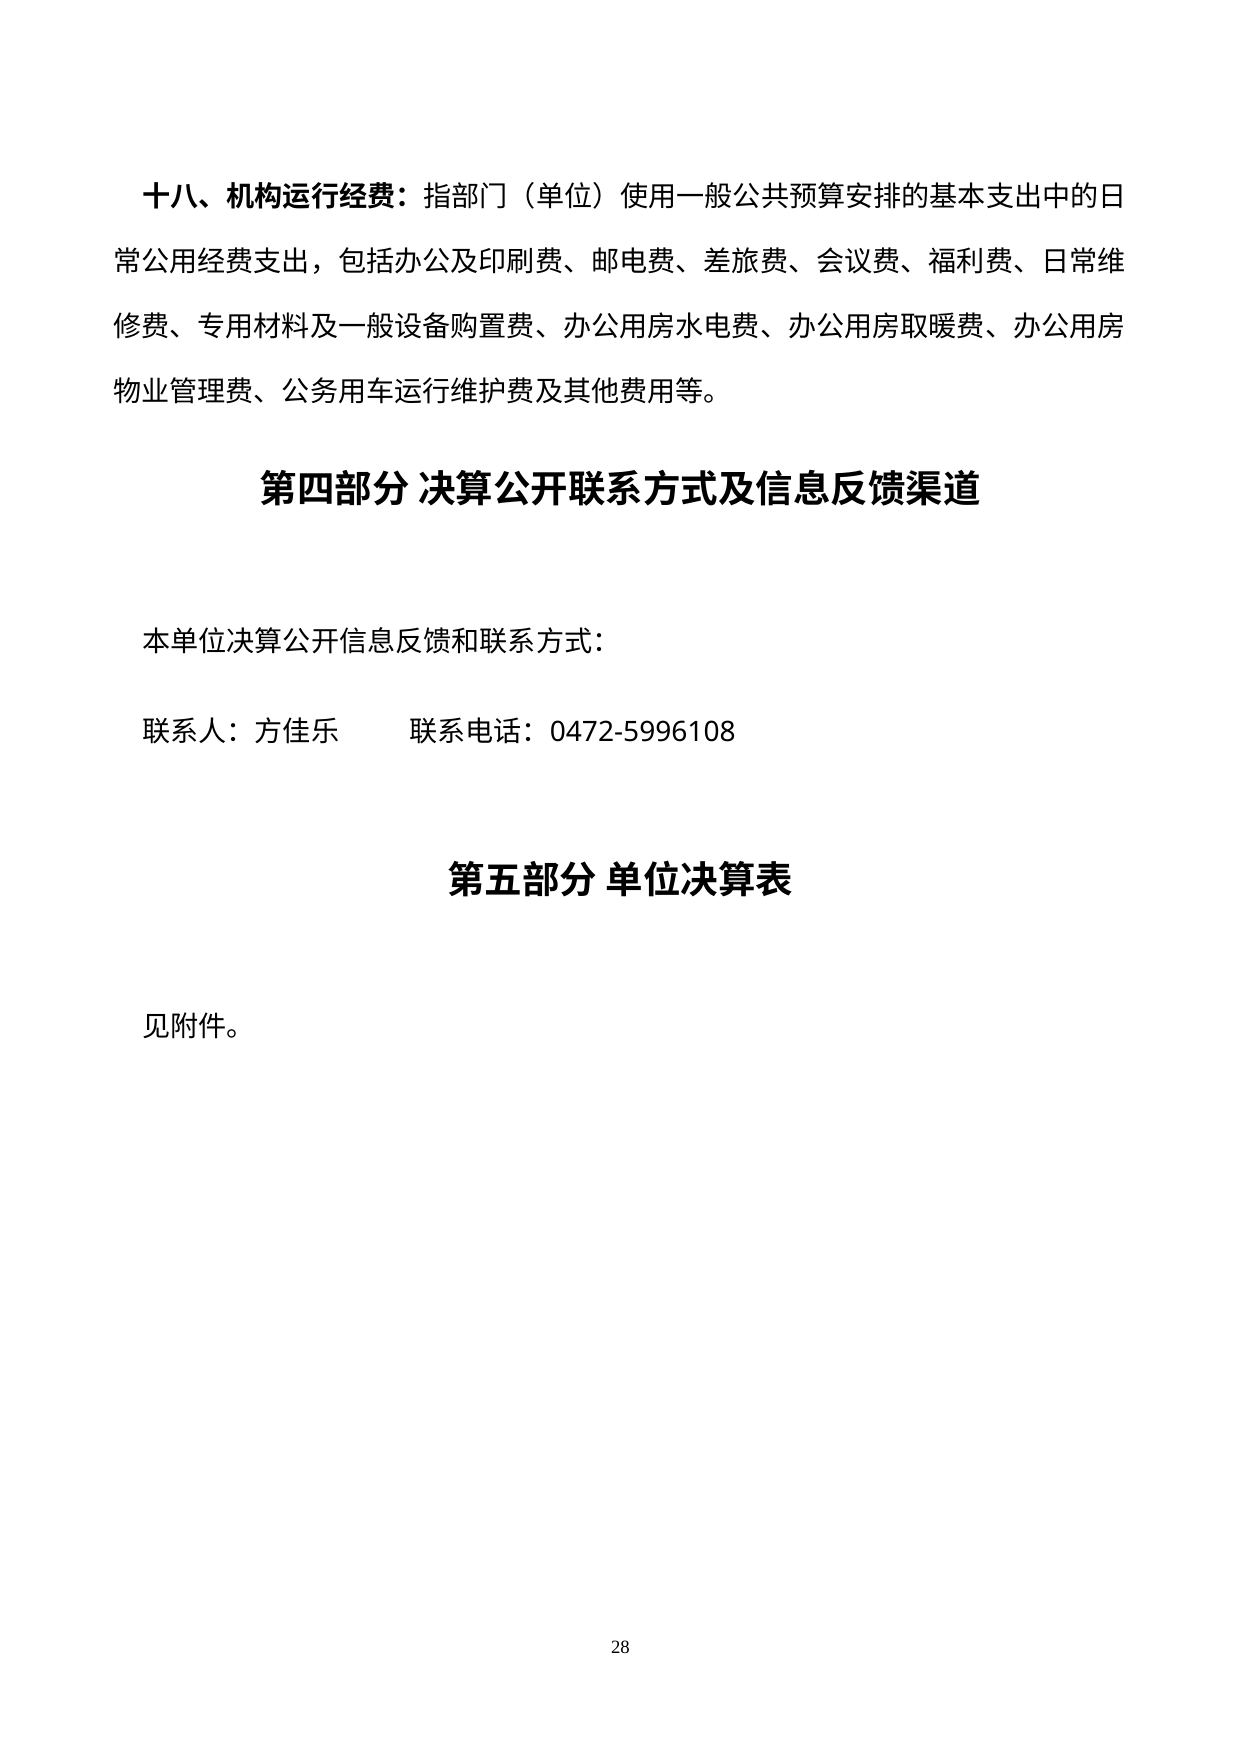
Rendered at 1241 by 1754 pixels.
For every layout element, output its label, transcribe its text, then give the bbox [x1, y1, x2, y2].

subtitle 第四部分 决算公开联系方式及信息反馈渠道 [113, 453, 1127, 518]
text 十八、机构运行经费：指部门（单位）使用一般公共预算安排的基本支出中的日常公用经费支出，包括办公及印刷费、邮电费、差旅费、会议费、福利费、日常维修费、专用材料及一般设备购置费、办公用房水电费、办公用房取暖费、办公用房物业管理费、公务用车运行维护费及其他费用等。 [113, 162, 1127, 422]
text 第五部分 单位决算表 [113, 844, 1127, 909]
text 联系人：方佳乐 联系电话：0472-5996108 [113, 697, 1127, 762]
text 见附件。 [113, 992, 1127, 1057]
text 本单位决算公开信息反馈和联系方式： [113, 607, 1127, 672]
